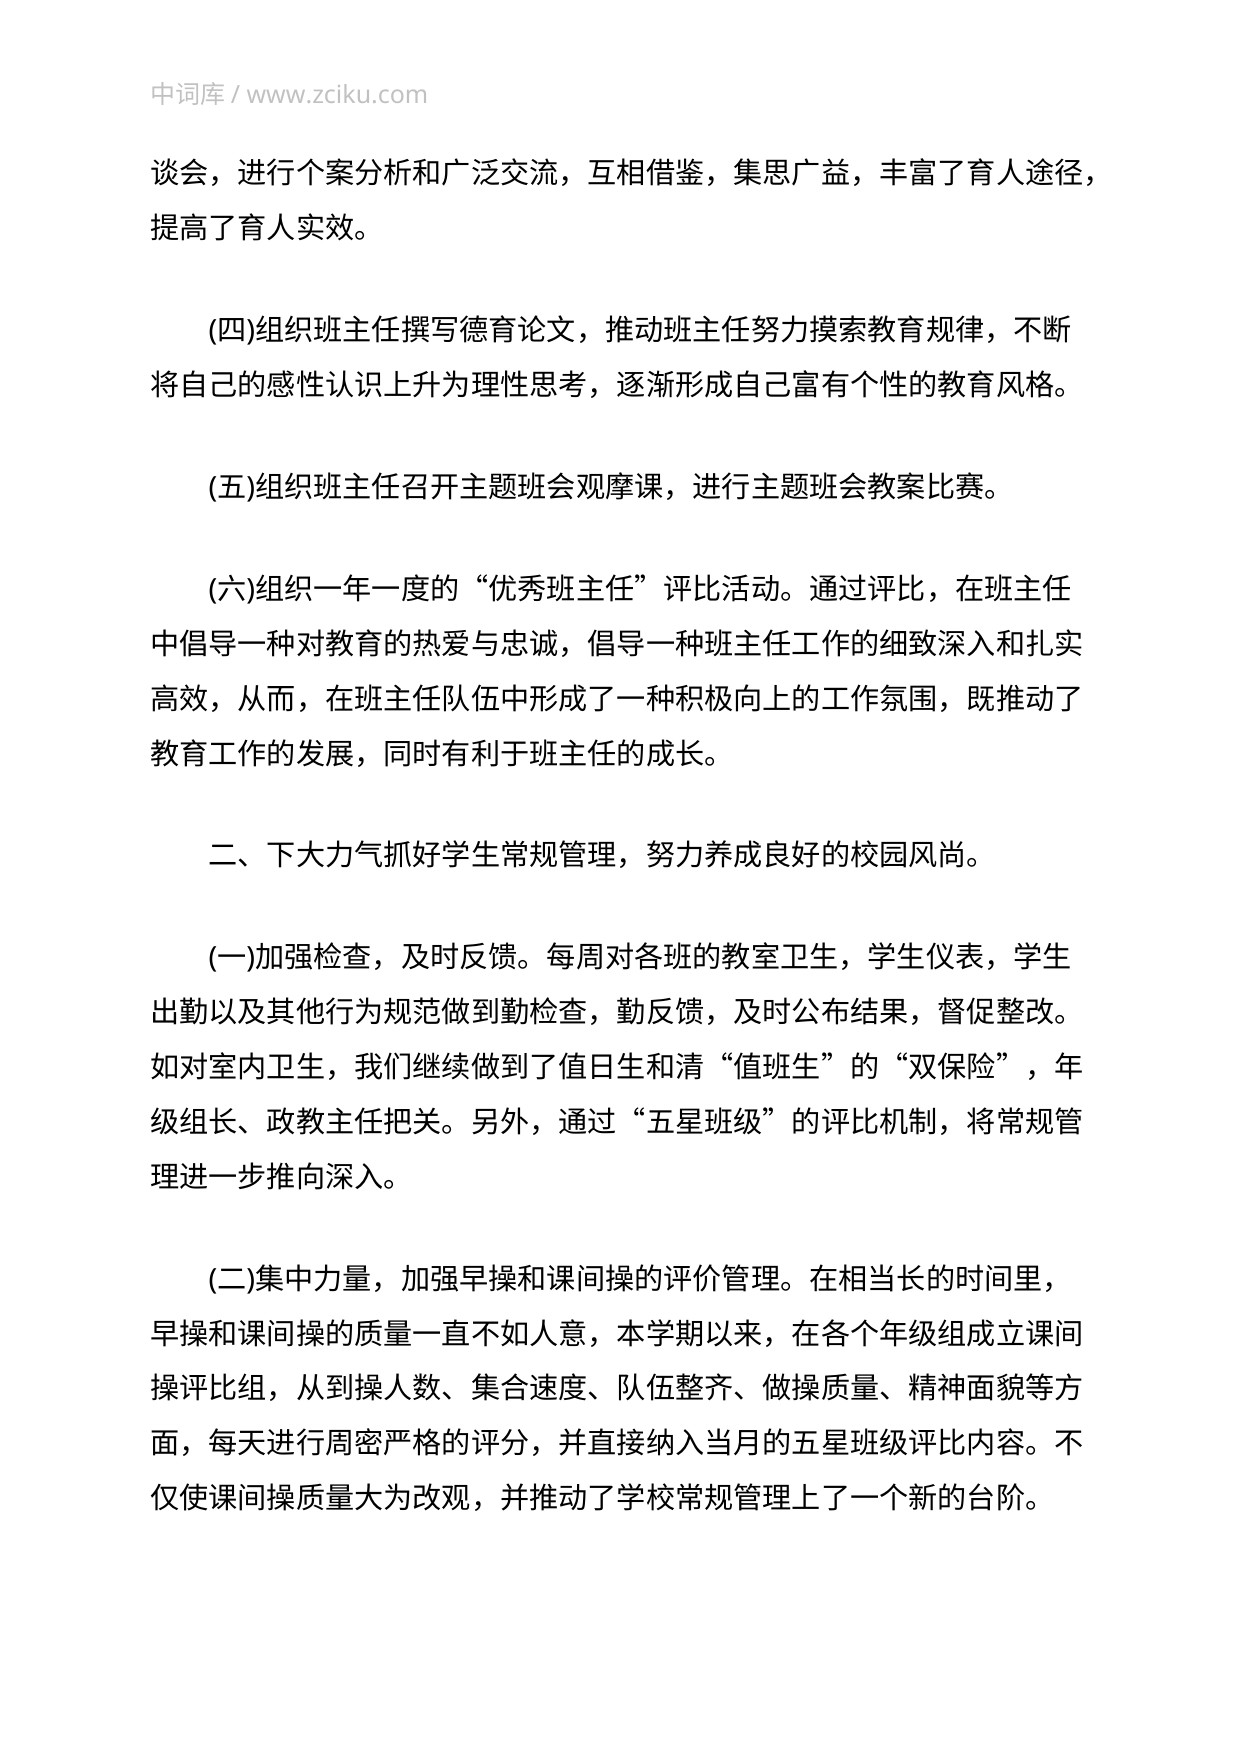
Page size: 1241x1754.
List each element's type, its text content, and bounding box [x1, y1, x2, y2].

text (一)加强检查，及时反馈。每周对各班的教室卫生，学生仪表，学生出勤以及其他行为规范做到勤检查，勤反馈，及时公布结果，督促整改。如对室内卫生，我们继续做到了值日生和清“值班生”的“双保险”，年级组长、政教主任把关。另外，通过“五星班级”的评比机制，将常规管理进一步推向深入。 [150, 934, 1090, 1196]
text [150, 150, 1090, 247]
text 二、下大力气抓好学生常规管理，努力养成良好的校园风尚。 [150, 832, 1090, 874]
text (四)组织班主任撰写德育论文，推动班主任努力摸索教育规律，不断将自己的感性认识上升为理性思考，逐渐形成自己富有个性的教育风格。 [150, 307, 1090, 404]
text (六)组织一年一度的“优秀班主任”评比活动。通过评比，在班主任中倡导一种对教育的热爱与忠诚，倡导一种班主任工作的细致深入和扎实高效，从而，在班主任队伍中形成了一种积极向上的工作氛围，既推动了教育工作的发展，同时有利于班主任的成长。 [150, 565, 1090, 772]
text (二)集中力量，加强早操和课间操的评价管理。在相当长的时间里，早操和课间操的质量一直不如人意，本学期以来，在各个年级组成立课间操评比组，从到操人数、集合速度、队伍整齐、做操质量、精神面貌等方面，每天进行周密严格的评分，并直接纳入当月的五星班级评比内容。不仅使课间操质量大为改观，并推动了学校常规管理上了一个新的台阶。 [150, 1255, 1090, 1517]
text (五)组织班主任召开主题班会观摩课，进行主题班会教案比赛。 [150, 463, 1090, 506]
